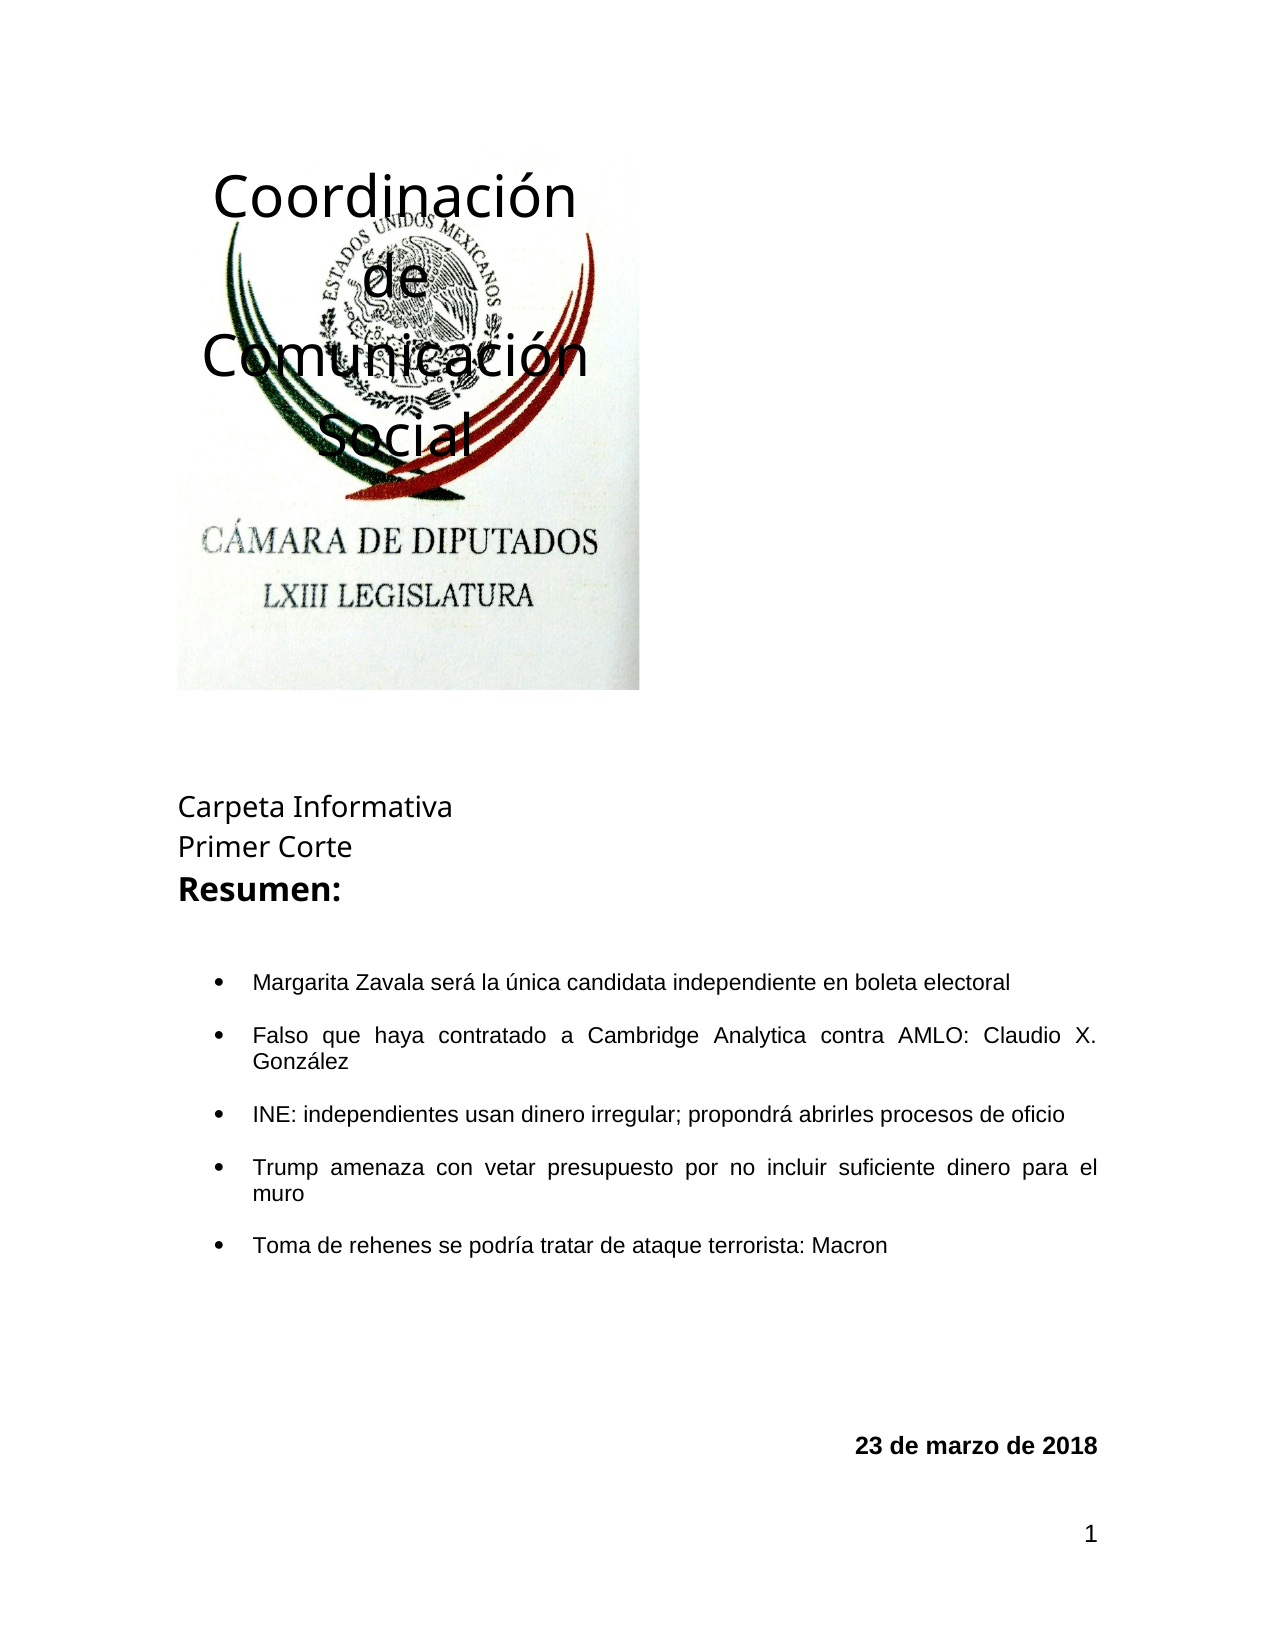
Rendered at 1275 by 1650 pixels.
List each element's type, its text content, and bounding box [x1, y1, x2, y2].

list INE: independientes usan dinero irregular; propondrá abrirles procesos de oficio [215, 1101, 1098, 1127]
list Margarita Zavala será la única candidata independiente en boleta electoral [215, 969, 1098, 995]
text 23 de marzo de 2018 [177, 1431, 1098, 1460]
text Resumen: [177, 866, 1098, 911]
list Trump amenaza con vetar presupuesto por no incluir suficiente dinero para el muro [215, 1153, 1098, 1206]
list Toma de rehenes se podría tratar de ataque terrorista: Macron [215, 1232, 1098, 1259]
text Primer Corte [177, 826, 1098, 866]
picture [177, 147, 640, 690]
list Falso que haya contratado a Cambridge Analytica contra AMLO: Claudio X. González [215, 1022, 1098, 1074]
text Carpeta Informativa [177, 787, 1098, 826]
